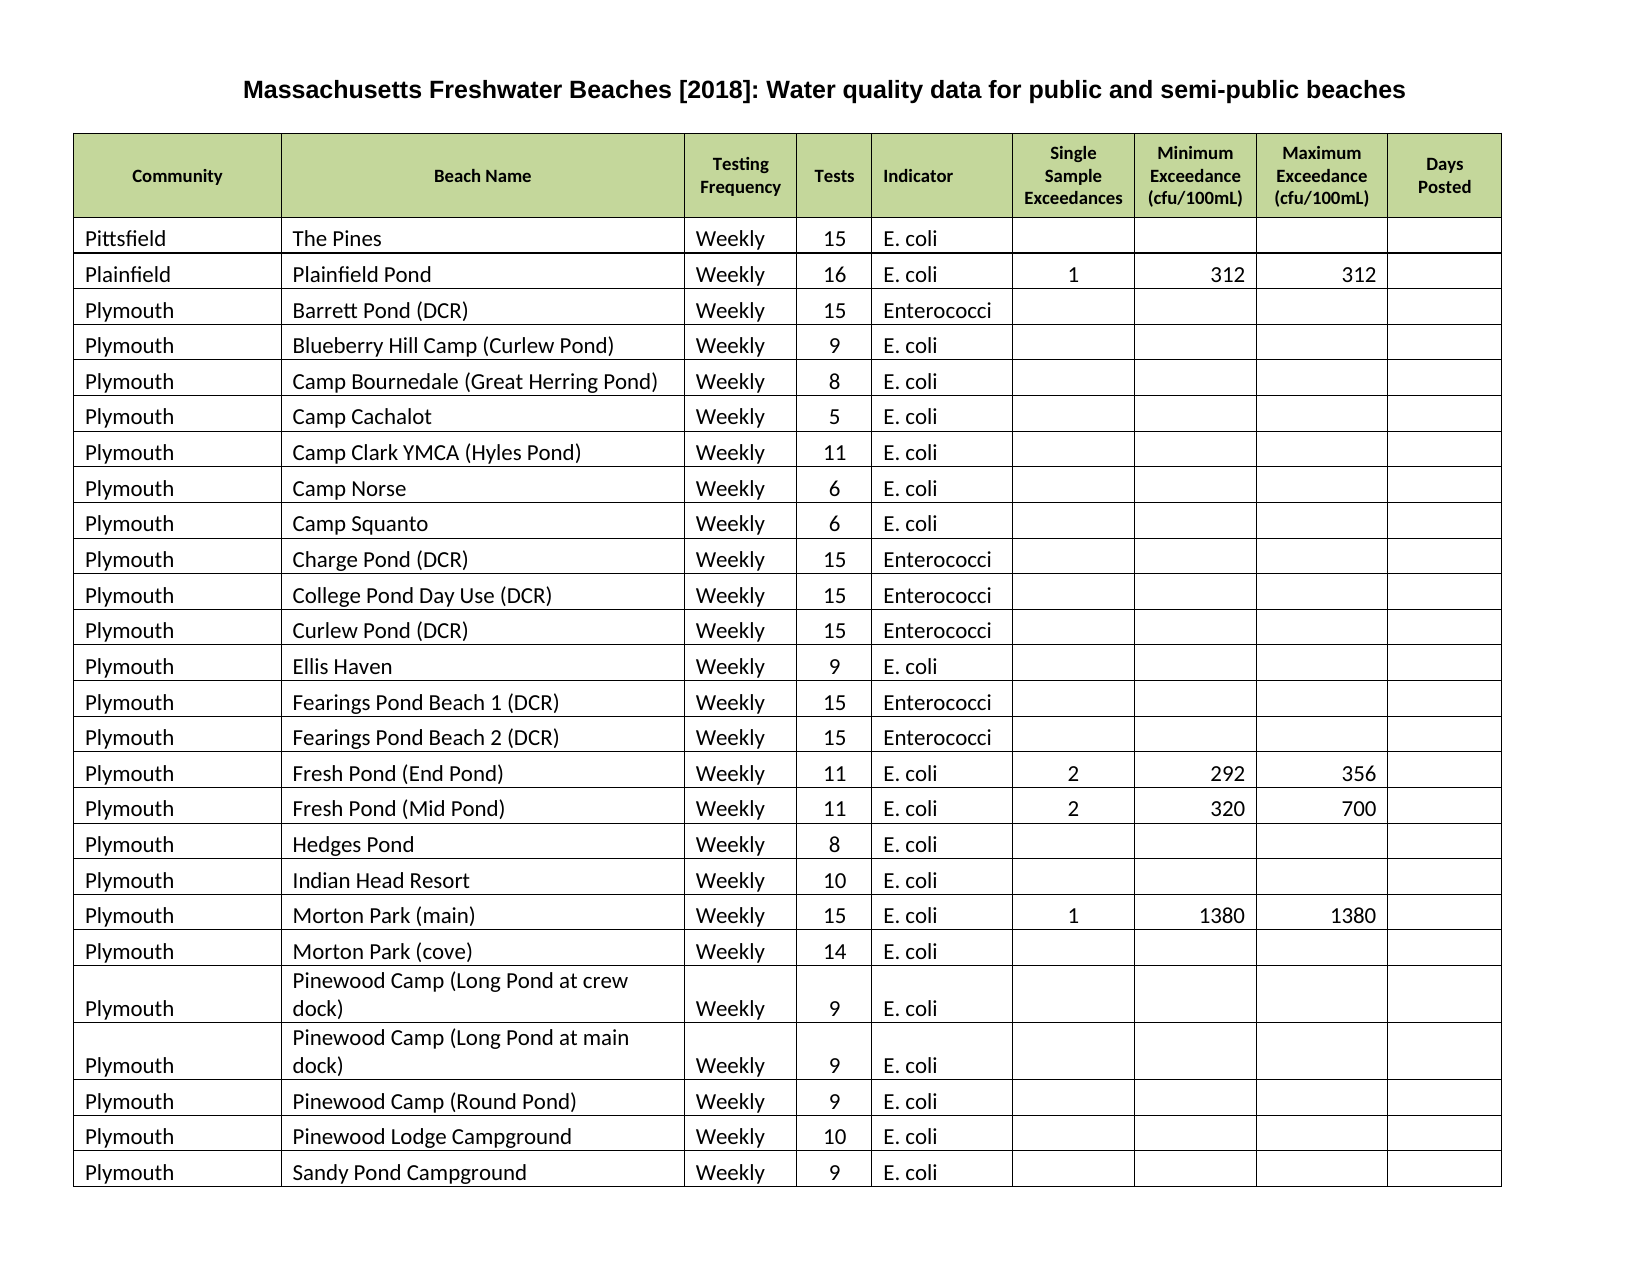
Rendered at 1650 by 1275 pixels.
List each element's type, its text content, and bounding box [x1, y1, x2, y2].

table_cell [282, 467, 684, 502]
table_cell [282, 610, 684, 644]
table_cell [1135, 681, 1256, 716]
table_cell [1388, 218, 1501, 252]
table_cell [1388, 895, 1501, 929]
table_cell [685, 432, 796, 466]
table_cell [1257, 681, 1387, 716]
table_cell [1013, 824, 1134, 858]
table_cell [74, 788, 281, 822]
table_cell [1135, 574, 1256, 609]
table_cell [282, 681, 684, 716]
table_header Days Posted [1388, 134, 1501, 217]
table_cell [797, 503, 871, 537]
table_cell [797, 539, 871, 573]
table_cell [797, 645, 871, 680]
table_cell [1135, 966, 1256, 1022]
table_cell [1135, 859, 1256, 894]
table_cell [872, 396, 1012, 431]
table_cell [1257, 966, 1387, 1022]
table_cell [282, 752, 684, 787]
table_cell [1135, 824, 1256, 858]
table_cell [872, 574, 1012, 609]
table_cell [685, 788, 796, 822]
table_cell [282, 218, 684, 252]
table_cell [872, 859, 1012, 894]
table_header Tests [797, 134, 871, 217]
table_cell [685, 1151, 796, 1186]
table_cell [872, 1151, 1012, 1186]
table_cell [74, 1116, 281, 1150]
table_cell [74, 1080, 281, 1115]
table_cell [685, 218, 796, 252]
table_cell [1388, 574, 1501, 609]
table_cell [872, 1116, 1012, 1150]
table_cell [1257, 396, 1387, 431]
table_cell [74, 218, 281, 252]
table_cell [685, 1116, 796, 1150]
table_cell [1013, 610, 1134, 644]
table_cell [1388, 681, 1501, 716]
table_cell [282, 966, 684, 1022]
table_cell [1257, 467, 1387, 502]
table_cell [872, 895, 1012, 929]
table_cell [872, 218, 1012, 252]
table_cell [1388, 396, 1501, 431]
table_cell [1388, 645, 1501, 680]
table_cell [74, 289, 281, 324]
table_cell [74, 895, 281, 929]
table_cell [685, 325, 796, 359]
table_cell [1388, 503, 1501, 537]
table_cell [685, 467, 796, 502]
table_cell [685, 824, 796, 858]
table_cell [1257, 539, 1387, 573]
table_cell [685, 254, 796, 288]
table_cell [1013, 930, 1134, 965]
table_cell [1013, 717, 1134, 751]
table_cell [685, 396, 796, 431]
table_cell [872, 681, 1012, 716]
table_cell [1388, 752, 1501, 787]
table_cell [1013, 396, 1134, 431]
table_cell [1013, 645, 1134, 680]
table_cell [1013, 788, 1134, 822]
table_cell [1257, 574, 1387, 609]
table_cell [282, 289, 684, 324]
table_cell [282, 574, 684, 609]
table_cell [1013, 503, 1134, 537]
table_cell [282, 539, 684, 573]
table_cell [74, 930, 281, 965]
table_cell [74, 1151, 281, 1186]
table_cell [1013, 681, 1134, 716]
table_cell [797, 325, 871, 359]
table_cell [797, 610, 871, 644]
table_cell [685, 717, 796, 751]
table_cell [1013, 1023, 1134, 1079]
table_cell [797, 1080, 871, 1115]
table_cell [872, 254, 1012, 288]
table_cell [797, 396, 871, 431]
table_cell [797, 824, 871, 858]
table_header Community [74, 134, 281, 217]
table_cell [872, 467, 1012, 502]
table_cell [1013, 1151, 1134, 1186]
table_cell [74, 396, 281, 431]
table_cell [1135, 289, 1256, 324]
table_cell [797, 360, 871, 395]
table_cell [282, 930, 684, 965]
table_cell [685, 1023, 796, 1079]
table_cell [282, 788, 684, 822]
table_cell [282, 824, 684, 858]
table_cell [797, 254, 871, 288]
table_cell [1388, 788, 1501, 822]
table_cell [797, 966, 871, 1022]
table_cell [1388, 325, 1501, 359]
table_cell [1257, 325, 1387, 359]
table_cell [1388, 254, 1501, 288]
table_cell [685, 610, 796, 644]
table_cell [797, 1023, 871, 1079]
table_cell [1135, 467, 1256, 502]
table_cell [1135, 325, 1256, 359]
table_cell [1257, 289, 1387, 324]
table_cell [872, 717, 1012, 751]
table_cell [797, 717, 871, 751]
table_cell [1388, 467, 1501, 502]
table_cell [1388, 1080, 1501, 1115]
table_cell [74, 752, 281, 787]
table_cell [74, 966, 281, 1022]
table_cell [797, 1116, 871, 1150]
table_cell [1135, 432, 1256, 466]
table_header Indicator [872, 134, 1012, 217]
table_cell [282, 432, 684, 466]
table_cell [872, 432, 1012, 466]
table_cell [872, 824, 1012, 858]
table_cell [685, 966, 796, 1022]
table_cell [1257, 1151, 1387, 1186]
table_header Testing Frequency [685, 134, 796, 217]
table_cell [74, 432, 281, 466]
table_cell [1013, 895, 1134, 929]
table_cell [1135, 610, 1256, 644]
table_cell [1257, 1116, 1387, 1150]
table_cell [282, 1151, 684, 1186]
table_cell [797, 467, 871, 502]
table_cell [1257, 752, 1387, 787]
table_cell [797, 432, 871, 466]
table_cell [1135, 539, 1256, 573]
table_header Beach Name [282, 134, 684, 217]
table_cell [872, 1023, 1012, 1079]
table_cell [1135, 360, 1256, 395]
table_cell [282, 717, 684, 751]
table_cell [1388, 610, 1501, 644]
table_header Single Sample Exceedances [1013, 134, 1134, 217]
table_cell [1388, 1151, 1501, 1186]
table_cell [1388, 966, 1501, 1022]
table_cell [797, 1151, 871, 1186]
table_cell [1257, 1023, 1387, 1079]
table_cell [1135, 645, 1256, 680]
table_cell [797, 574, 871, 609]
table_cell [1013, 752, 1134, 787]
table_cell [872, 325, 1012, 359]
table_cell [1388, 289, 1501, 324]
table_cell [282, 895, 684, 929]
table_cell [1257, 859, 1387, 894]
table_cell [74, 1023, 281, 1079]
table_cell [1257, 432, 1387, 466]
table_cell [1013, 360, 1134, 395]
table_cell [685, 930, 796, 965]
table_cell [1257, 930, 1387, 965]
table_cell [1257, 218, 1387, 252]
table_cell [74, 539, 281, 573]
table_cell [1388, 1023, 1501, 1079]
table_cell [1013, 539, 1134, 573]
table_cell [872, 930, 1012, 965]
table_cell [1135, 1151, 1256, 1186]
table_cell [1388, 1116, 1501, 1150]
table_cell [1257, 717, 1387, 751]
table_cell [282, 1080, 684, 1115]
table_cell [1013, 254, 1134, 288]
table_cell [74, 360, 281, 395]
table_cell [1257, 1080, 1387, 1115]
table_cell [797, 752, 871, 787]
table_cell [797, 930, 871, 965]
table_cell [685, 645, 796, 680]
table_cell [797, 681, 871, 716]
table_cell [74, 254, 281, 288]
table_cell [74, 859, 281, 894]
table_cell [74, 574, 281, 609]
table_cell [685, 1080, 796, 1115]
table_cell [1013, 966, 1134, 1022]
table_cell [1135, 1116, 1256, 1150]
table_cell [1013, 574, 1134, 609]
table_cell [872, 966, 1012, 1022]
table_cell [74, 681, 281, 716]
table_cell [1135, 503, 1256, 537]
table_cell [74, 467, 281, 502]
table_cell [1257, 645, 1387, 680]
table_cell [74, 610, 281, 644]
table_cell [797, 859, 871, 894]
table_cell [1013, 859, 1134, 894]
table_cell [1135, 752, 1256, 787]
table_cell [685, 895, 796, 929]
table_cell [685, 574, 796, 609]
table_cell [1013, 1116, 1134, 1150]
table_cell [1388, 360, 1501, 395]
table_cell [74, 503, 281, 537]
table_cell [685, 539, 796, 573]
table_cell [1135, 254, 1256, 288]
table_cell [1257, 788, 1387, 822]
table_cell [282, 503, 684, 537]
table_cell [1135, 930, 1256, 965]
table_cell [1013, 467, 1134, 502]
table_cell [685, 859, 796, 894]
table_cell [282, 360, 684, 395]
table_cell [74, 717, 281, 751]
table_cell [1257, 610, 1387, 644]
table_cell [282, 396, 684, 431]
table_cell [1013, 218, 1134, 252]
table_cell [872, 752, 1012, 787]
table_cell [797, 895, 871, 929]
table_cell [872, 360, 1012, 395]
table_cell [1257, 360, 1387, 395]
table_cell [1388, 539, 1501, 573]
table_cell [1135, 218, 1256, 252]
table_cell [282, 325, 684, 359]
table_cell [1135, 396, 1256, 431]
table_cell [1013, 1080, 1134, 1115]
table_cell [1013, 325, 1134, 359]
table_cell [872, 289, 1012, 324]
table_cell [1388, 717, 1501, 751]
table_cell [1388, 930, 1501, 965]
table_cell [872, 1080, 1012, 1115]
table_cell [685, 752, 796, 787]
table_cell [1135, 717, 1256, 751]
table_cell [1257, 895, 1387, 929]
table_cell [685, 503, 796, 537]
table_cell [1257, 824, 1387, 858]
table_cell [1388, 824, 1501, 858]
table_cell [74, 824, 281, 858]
table_header Minimum Exceedance (cfu/100mL) [1135, 134, 1256, 217]
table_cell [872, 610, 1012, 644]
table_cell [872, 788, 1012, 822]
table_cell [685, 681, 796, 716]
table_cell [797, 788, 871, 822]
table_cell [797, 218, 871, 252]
table_header Maximum Exceedance (cfu/100mL) [1257, 134, 1387, 217]
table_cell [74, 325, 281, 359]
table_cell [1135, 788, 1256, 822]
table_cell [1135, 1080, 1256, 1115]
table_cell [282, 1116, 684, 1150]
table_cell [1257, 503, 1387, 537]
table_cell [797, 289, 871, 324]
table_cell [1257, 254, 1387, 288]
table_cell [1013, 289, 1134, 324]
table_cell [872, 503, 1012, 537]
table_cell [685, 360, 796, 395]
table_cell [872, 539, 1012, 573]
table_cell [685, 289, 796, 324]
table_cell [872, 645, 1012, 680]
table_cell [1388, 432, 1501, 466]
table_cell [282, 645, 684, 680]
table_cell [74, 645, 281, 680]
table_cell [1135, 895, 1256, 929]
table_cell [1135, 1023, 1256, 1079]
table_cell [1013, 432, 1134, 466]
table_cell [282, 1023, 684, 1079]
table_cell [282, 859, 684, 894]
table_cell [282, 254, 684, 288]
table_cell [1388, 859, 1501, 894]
